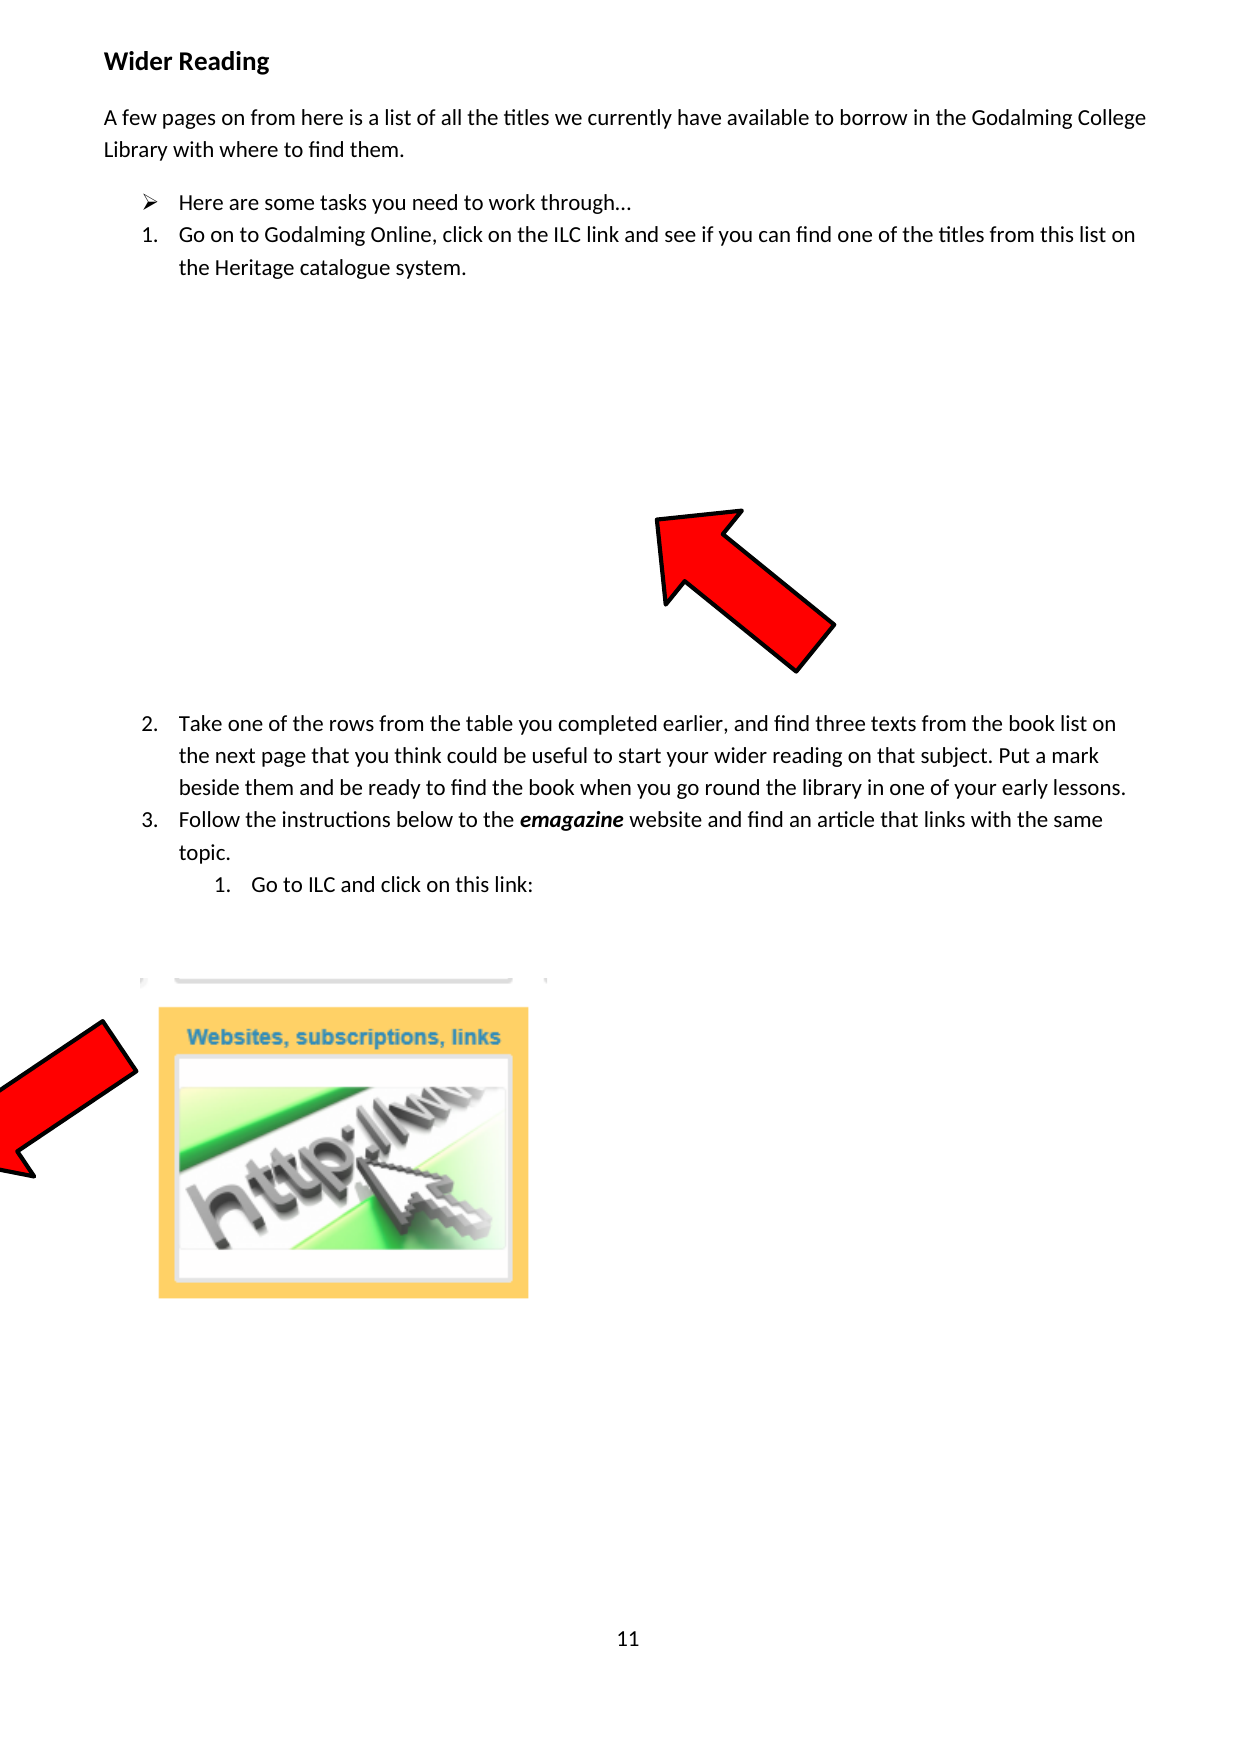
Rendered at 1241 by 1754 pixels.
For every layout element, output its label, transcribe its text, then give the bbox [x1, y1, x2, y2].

list Go on to Godalming Online, click on the ILC link and see if you can find one of the titles from this list on the Heritage catalogue system. [141, 221, 1152, 281]
text A few pages on from here is a list of all the titles we currently have available to borrow in the Godalming College Library with where to find them. [103, 103, 1152, 163]
list Take one of the rows from the table you completed earlier, and find three texts from the book list on the next page that you think could be useful to start your wider reading on that subject. Put a mark beside them and be ready to find the book when you go round the library in one of your early lessons. [141, 709, 1152, 801]
picture [140, 978, 548, 1317]
list Here are some tasks you need to work through… [141, 188, 1152, 216]
list Go to ILC and click on this link: [214, 870, 1152, 898]
list Follow the instructions below to the emagazine website and find an article that links with the same topic. [141, 806, 1152, 866]
text Wider Reading [103, 44, 1152, 77]
